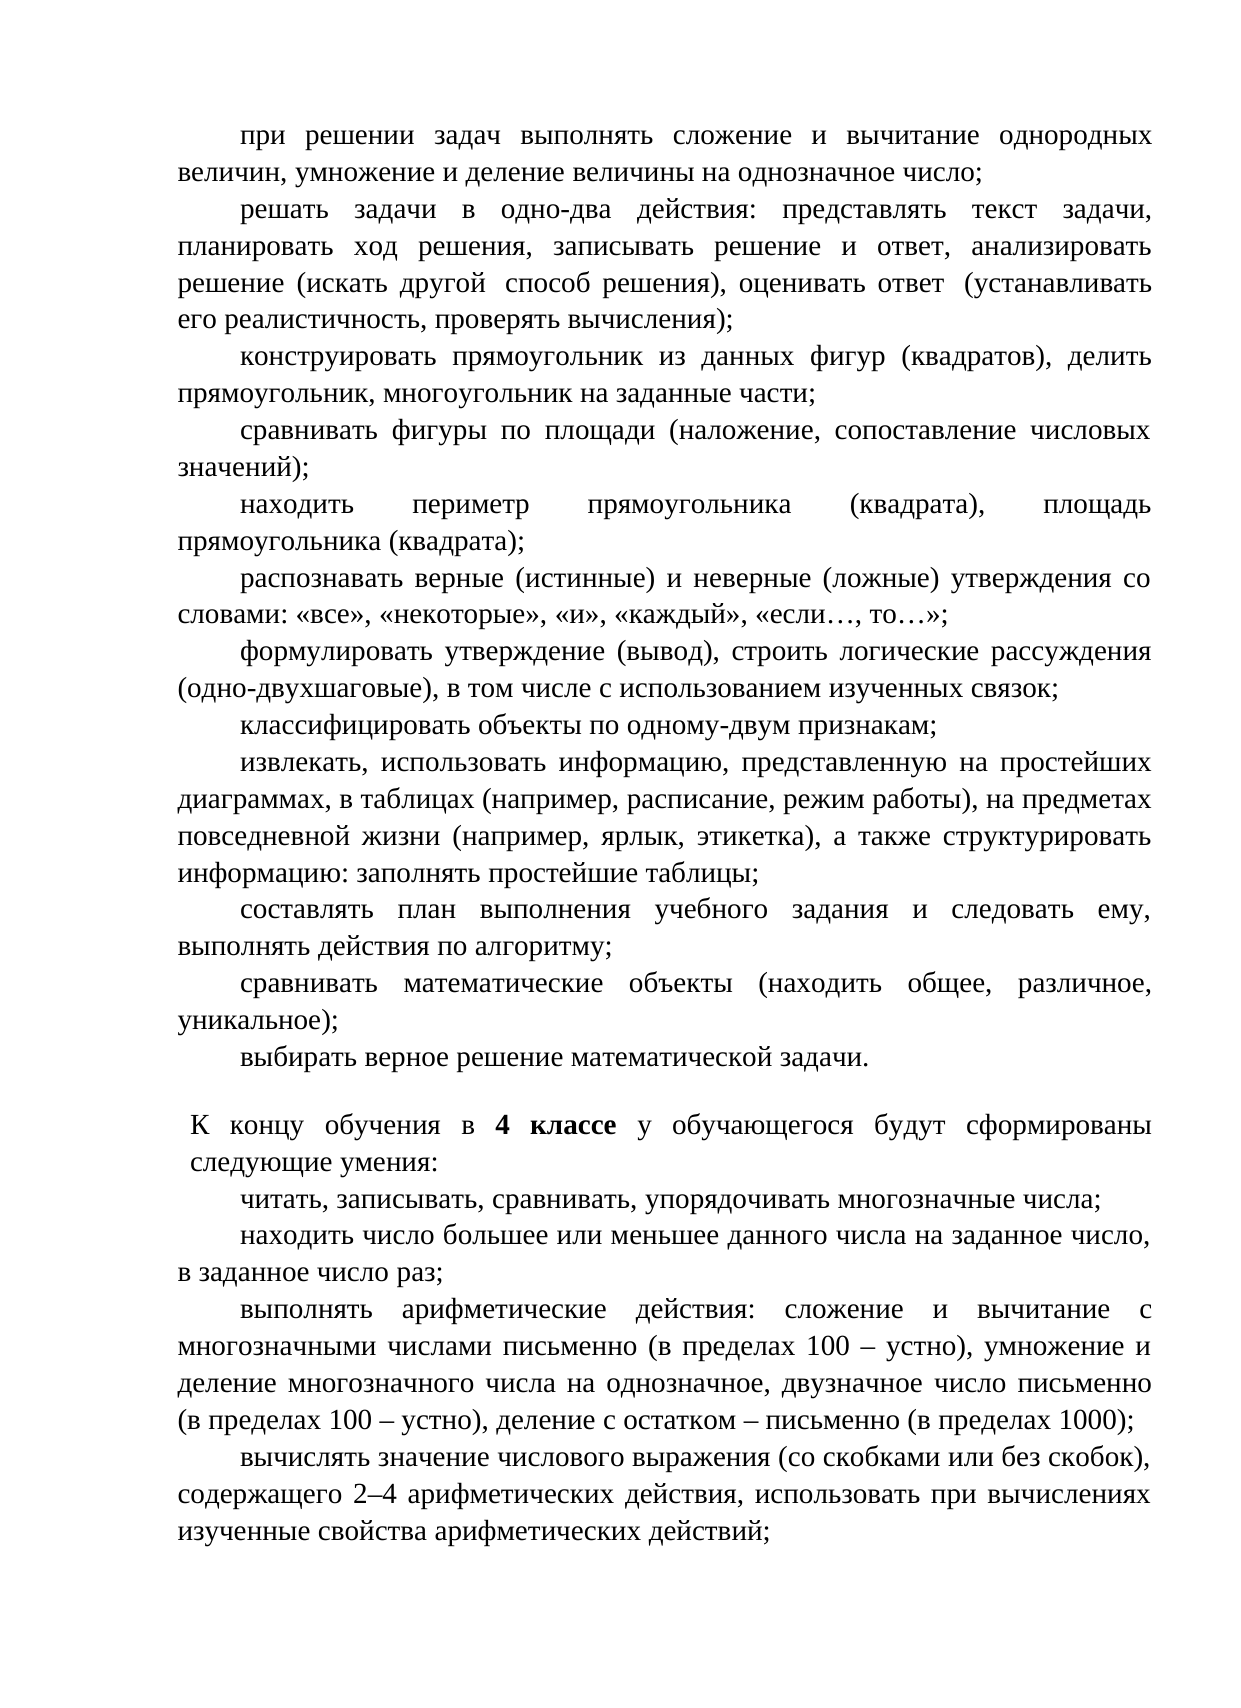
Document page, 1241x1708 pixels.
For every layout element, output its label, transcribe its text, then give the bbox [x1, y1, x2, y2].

text выбирать верное решение математической задачи. [240, 1039, 1163, 1073]
text К концу обучения в 4 классе у обучающегося будут сформированы следующие умения: [190, 1107, 1152, 1177]
text решать задачи в одно-два действия: представлять текст задачи, планировать ход решения, записывать решение и ответ, анализировать решение (искать другой способ решения), оценивать ответ (устанавливать его реалистичность, проверять вычисления); [177, 191, 1152, 335]
text составлять план выполнения учебного задания и следовать ему, выполнять действия по алгоритму; [177, 892, 1151, 962]
text находить число большее или меньшее данного числа на заданное число, в заданное число раз; [177, 1217, 1152, 1288]
text выполнять арифметические действия: сложение и вычитание с многозначными числами письменно (в пределах 100 – устно), умножение и деление многозначного числа на однозначное, двузначное число письменно (в пределах 100 – устно), деление с остатком – письменно (в пределах 1000); [177, 1291, 1152, 1435]
text сравнивать математические объекты (находить общее, различное, уникальное); [177, 966, 1152, 1036]
text сравнивать фигуры по площади (наложение, сопоставление числовых значений); [177, 412, 1151, 483]
text читать, записывать, сравнивать, упорядочивать многозначные числа; [240, 1181, 1163, 1214]
text конструировать прямоугольник из данных фигур (квадратов), делить прямоугольник, многоугольник на заданные части; [177, 338, 1152, 409]
text извлекать, использовать информацию, представленную на простейших диаграммах, в таблицах (например, расписание, режим работы), на предметах повседневной жизни (например, ярлык, этикетка), а также структурировать информацию: заполнять простейшие таблицы; [177, 744, 1152, 888]
text распознавать верные (истинные) и неверные (ложные) утверждения со словами: «все», «некоторые», «и», «каждый», «если…, то…»; [177, 560, 1151, 630]
text классифицировать объекты по одному-двум признакам; [240, 707, 1163, 741]
text находить периметр прямоугольника (квадрата), площадь прямоугольника (квадрата); [177, 486, 1152, 556]
text при решении задач выполнять сложение и вычитание однородных величин, умножение и деление величины на однозначное число; [177, 117, 1152, 187]
text вычислять значение числового выражения (со скобками или без скобок), содержащего 2–4 арифметических действия, использовать при вычислениях изученные свойства арифметических действий; [177, 1439, 1152, 1546]
text формулировать утверждение (вывод), строить логические рассуждения (одно-двухшаговые), в том числе с использованием изученных связок; [177, 633, 1152, 704]
